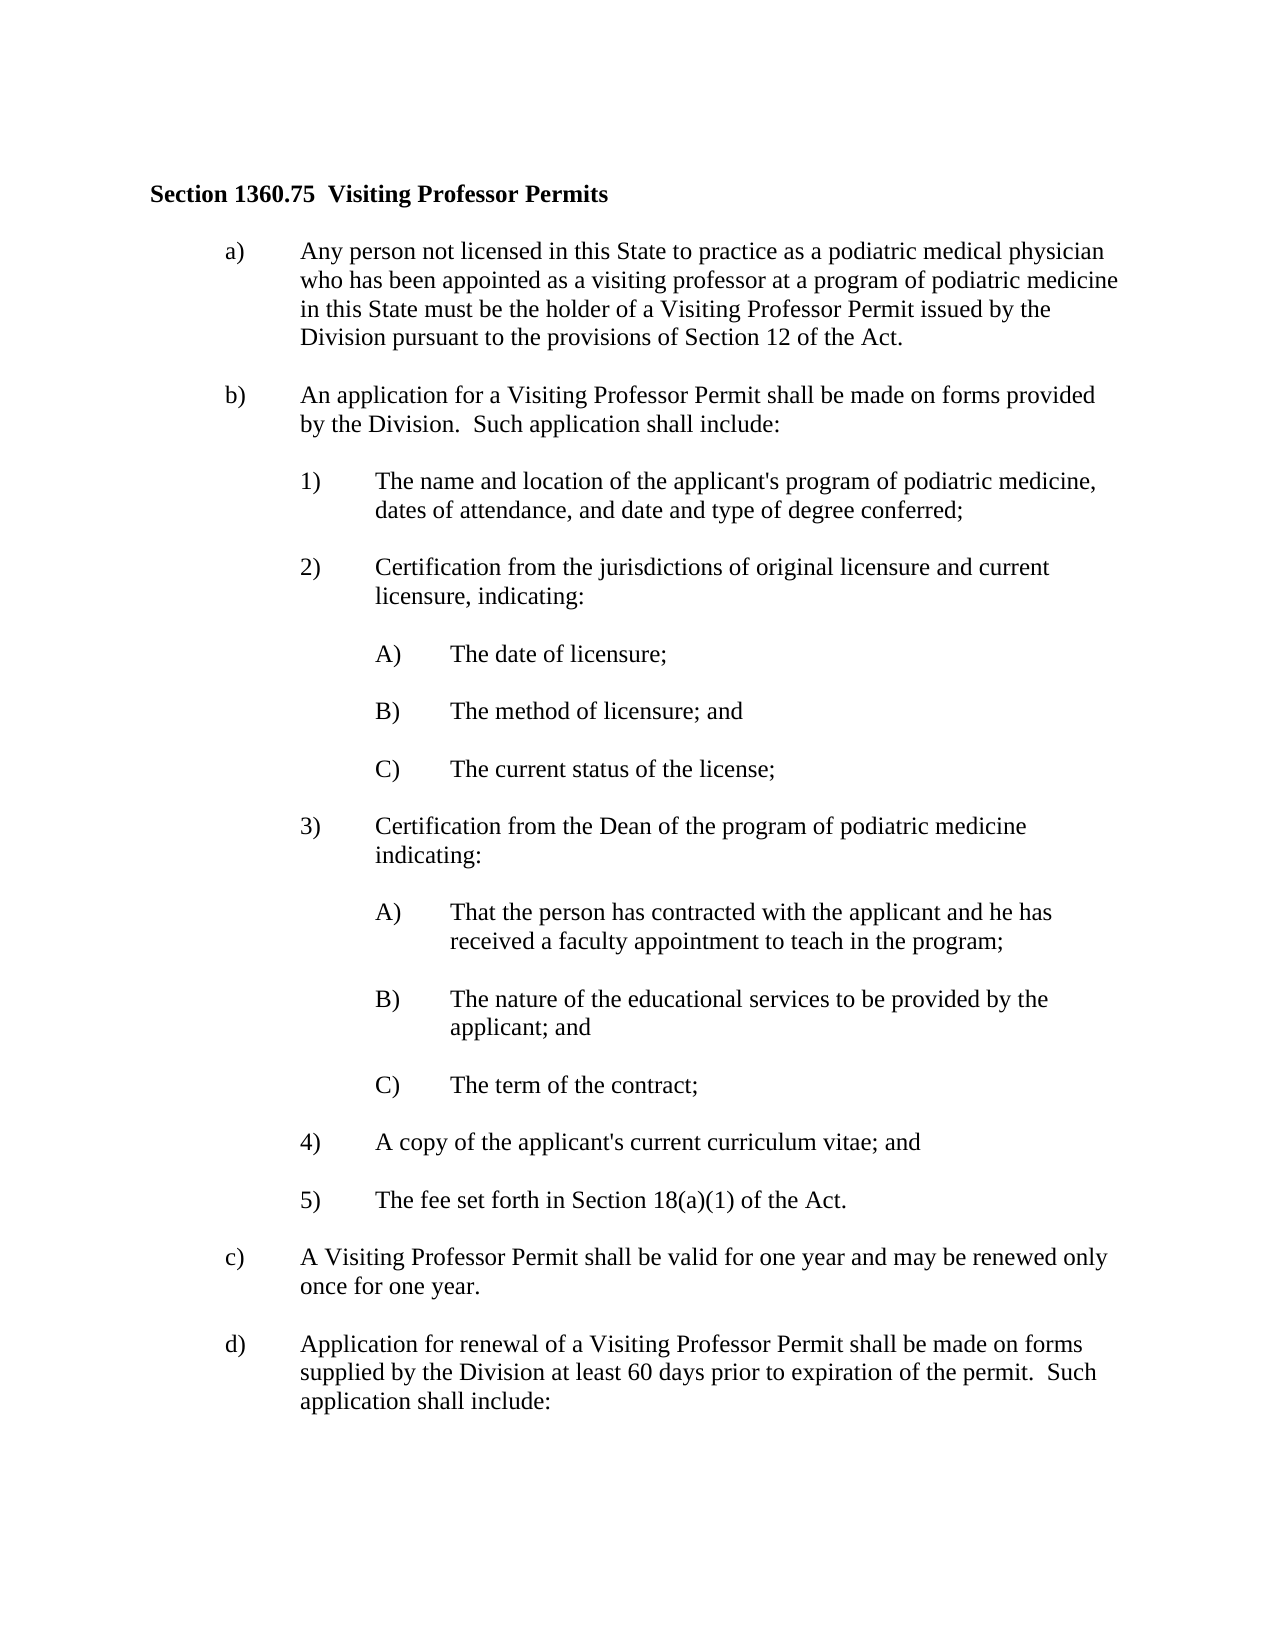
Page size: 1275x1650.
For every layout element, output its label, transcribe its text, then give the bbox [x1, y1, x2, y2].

text Section 1360.75 Visiting Professor Permits [150, 179, 1125, 207]
text C) The current status of the license; [375, 754, 1125, 782]
text 5) The fee set forth in Section 18(a)(1) of the Act. [300, 1185, 1125, 1214]
text C) The term of the contract; [375, 1070, 1125, 1099]
text a) Any person not licensed in this State to practice as a podiatric medical physician who has been appointed as a visiting professor at a program of podiatric medicine in this State must be the holder of a Visiting Professor Permit issued by the Division pursuant to the provisions of Section 12 of the Act. [225, 236, 1125, 351]
text 3) Certification from the Dean of the program of podiatric medicine indicating: [300, 811, 1125, 869]
text b) An application for a Visiting Professor Permit shall be made on forms provided by the Division. Such application shall include: [225, 380, 1125, 437]
text B) The nature of the educational services to be provided by the applicant; and [375, 984, 1125, 1041]
text c) A Visiting Professor Permit shall be valid for one year and may be renewed only once for one year. [225, 1242, 1125, 1300]
text A) That the person has contracted with the applicant and he has received a faculty appointment to teach in the program; [375, 897, 1125, 955]
text d) Application for renewal of a Visiting Professor Permit shall be made on forms supplied by the Division at least 60 days prior to expiration of the permit. Such application shall include: [225, 1329, 1125, 1415]
text 1) The name and location of the applicant's program of podiatric medicine, dates of attendance, and date and type of degree conferred; [300, 466, 1125, 524]
text B) The method of licensure; and [375, 696, 1125, 725]
text 2) Certification from the jurisdictions of original licensure and current licensure, indicating: [300, 552, 1125, 610]
text A) The date of licensure; [375, 639, 1125, 667]
text 4) A copy of the applicant's current curriculum vitae; and [300, 1127, 1125, 1156]
